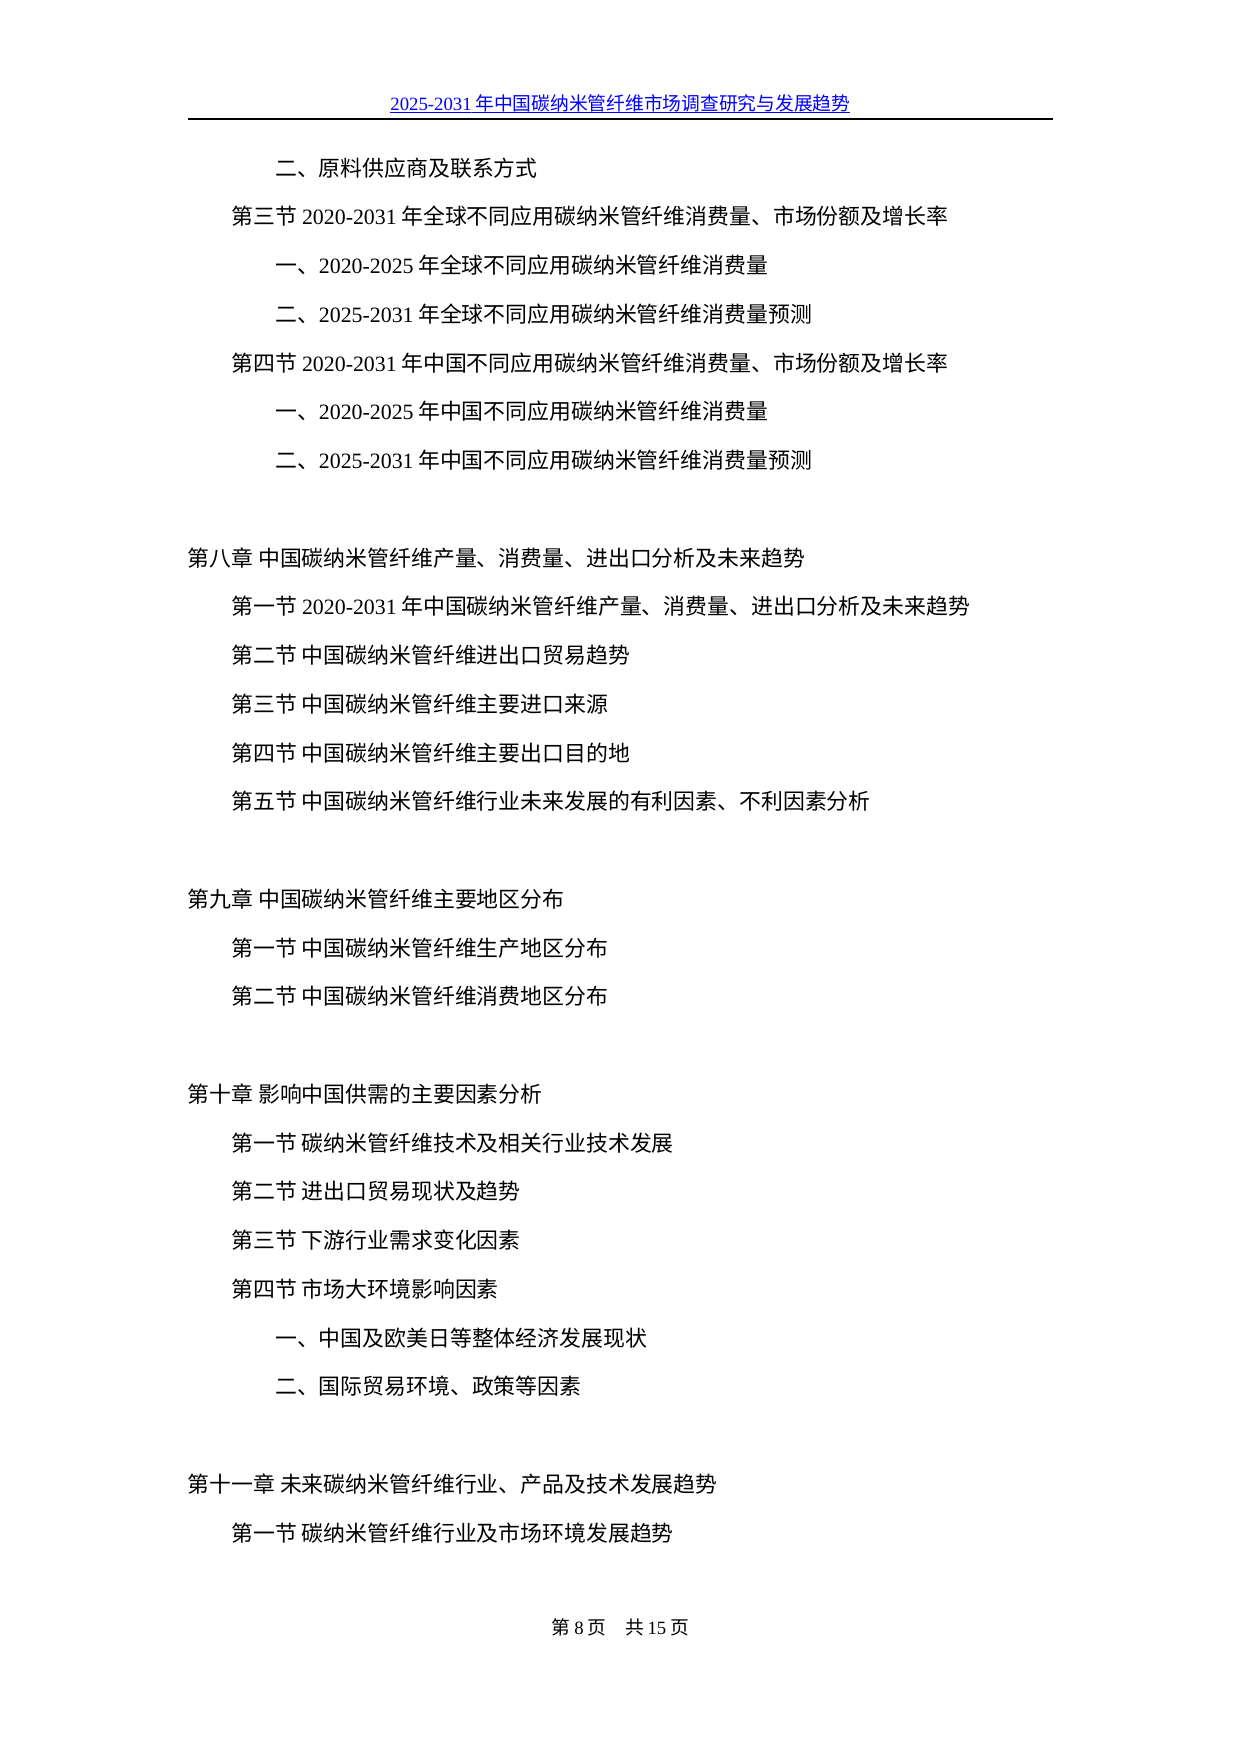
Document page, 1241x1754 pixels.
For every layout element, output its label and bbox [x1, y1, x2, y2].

text [187, 150, 1053, 1548]
